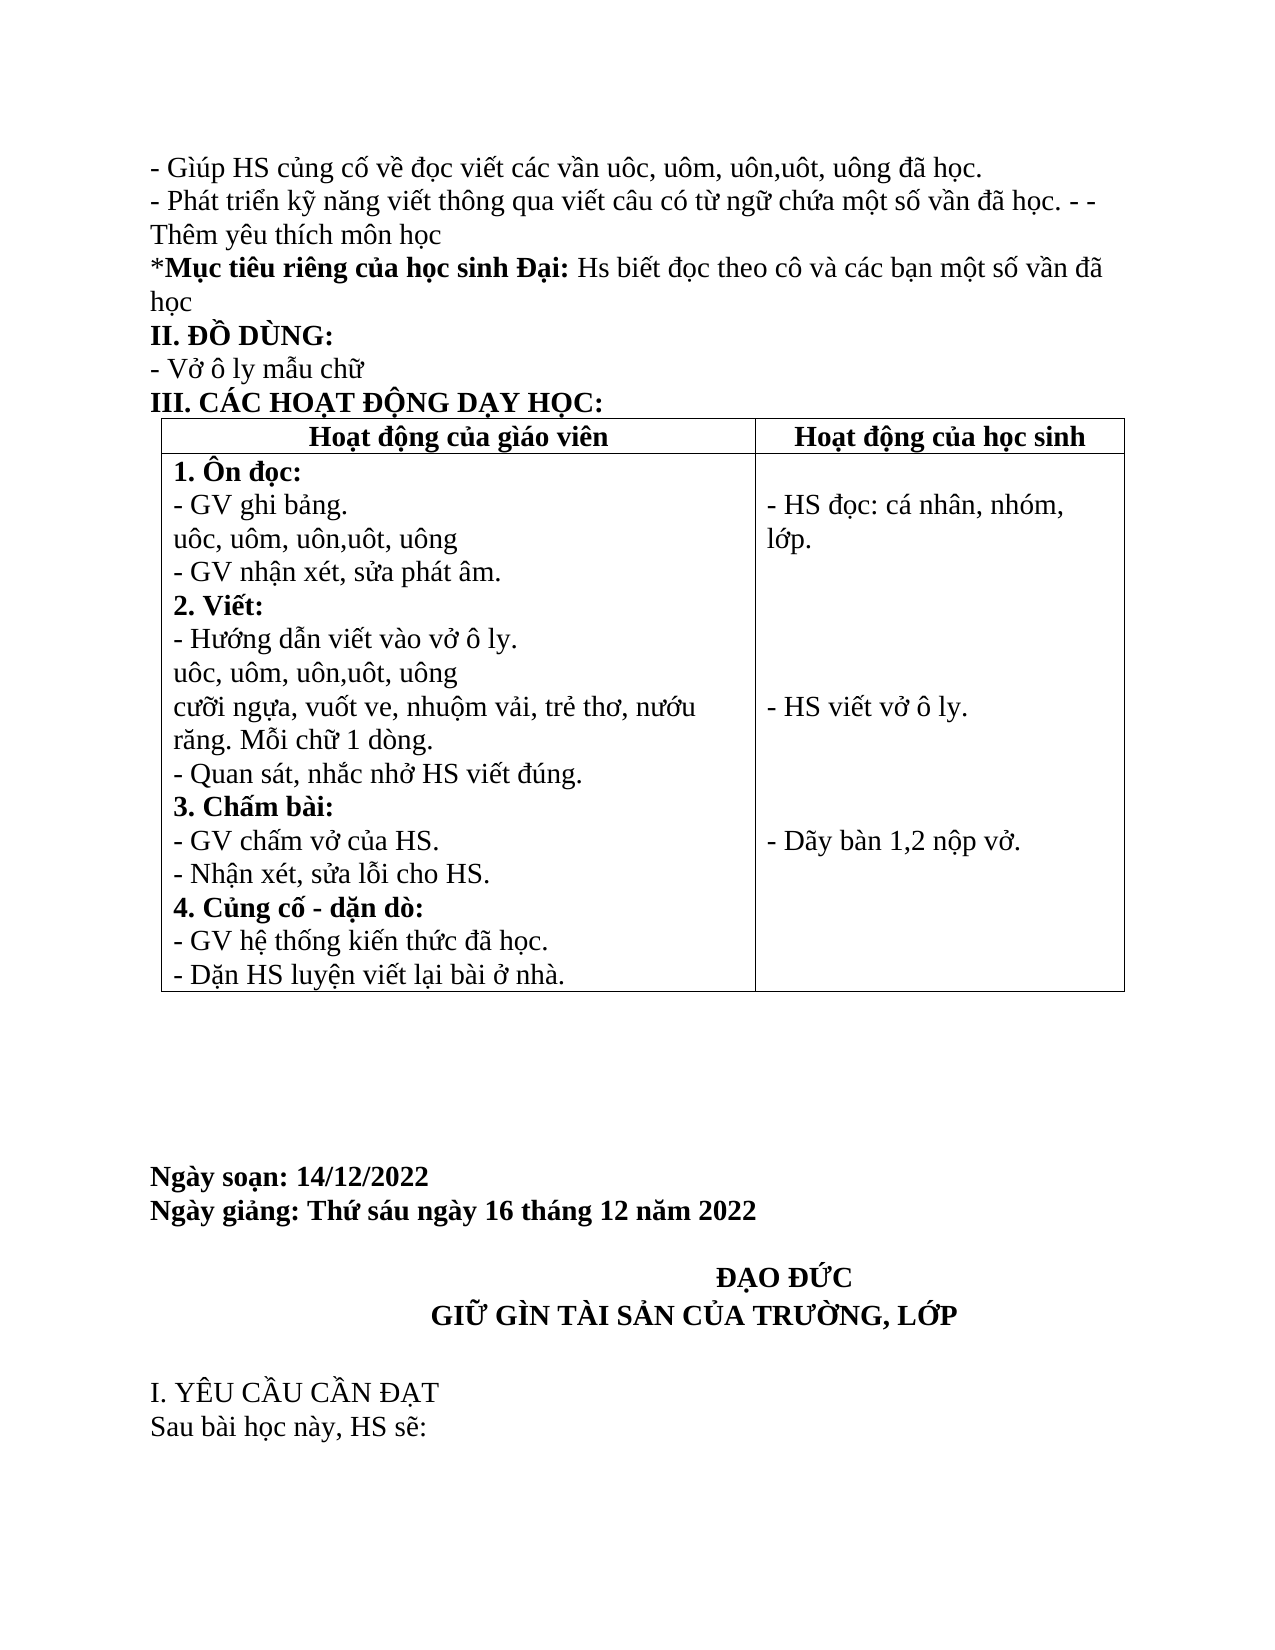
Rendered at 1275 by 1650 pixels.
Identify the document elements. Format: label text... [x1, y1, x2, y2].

text I. YÊU CẦU CẦN ĐẠT [150, 1376, 1125, 1409]
text Ngày soạn: 14/12/2022 [150, 1159, 1125, 1193]
text Ngày giảng: Thứ sáu ngày 16 tháng 12 năm 2022 [150, 1193, 1125, 1226]
table_header Hoạt động của gìáo viên [162, 419, 755, 453]
text *Mục tiêu riêng của học sinh Đại: Hs biết đọc theo cô và các bạn một số vần đã học [150, 251, 1125, 318]
text Sau bài học này, HS sẽ: [150, 1409, 1125, 1443]
text - Gìúp HS củng cố về đọc viết các vần uôc, uôm, uôn,uôt, uông đã học. [150, 150, 1125, 183]
table_header Hoạt động của học sinh [756, 419, 1124, 453]
text III. CÁC HOẠT ĐỘNG DẠY HỌC: [150, 385, 1125, 418]
table_cell - HS đọc: cá nhân, nhóm, lớp. - HS viết vở ô ly. - Dãy bàn 1,2 nộp vở. [756, 454, 1124, 991]
text - Vở ô ly mẫu chữ [150, 351, 1125, 385]
table_cell 1. Ôn đọc: - GV ghi bảng. uôc, uôm, uôn,uôt, uông - GV nhận xét, sửa phát âm. 2. Viết: - Hướng dẫn viết vào vở ô ly. uôc, uôm, uôn,uôt, uông cưỡi ngựa, vuốt ve, nhuộm vải, trẻ thơ, nướu răng. Mỗi chữ 1 dòng. - Quan sát, nhắc nhở HS viết đúng. 3. Chấm bài: - GV chấm vở của HS. - Nhận xét, sửa lỗi cho HS. 4. Củng cố - dặn dò: - GV hệ thống kiến thức đã học. - Dặn HS luyện viết lại bài ở nhà. [162, 454, 755, 991]
text - Phát triển kỹ năng viết thông qua viết câu có từ ngữ chứa một số vần đã học. - -Thêm yêu thích môn học [150, 183, 1125, 251]
list ĐẠO ĐỨC [262, 1260, 1125, 1293]
list GIỮ GÌN TÀI SẢN CỦA TRƯỜNG, LỚP [262, 1298, 1125, 1332]
text II. ĐỒ DÙNG: [150, 318, 1125, 351]
